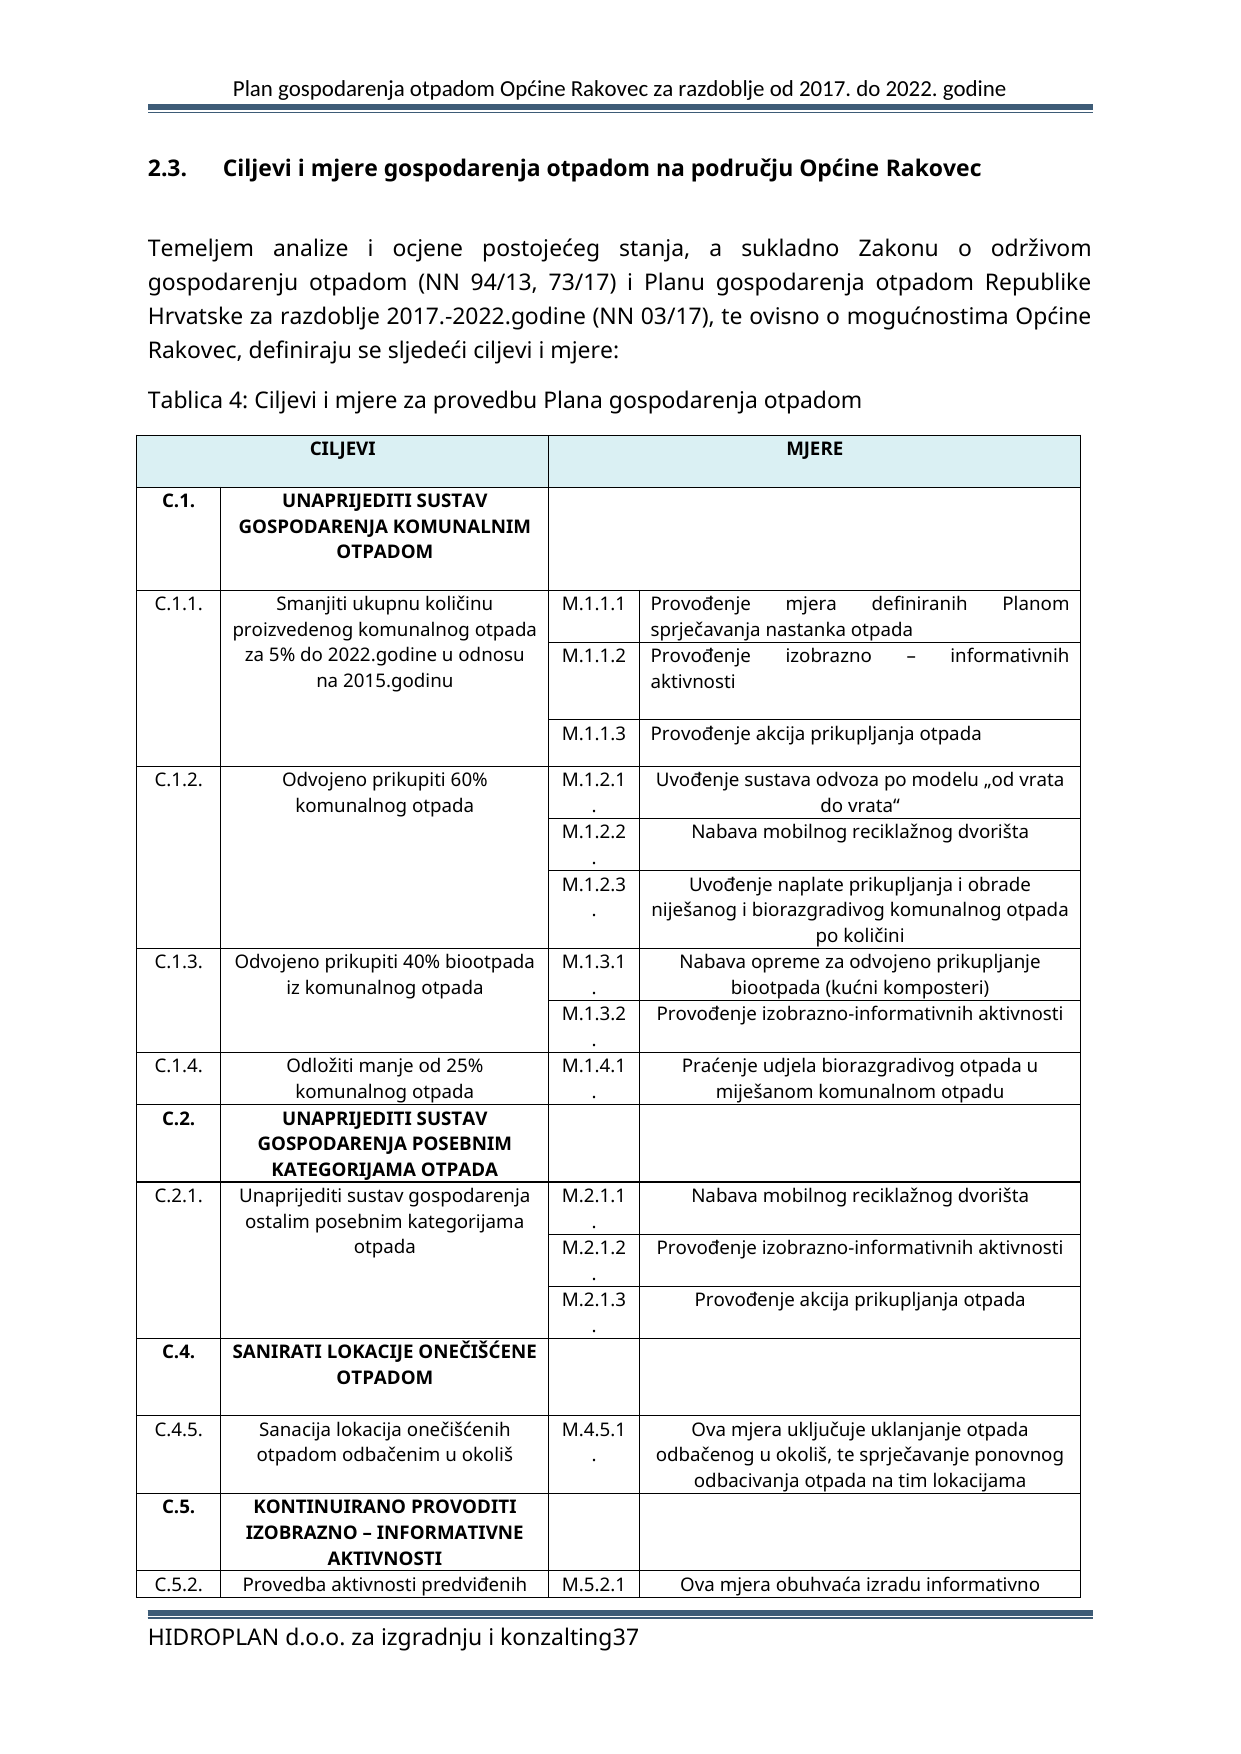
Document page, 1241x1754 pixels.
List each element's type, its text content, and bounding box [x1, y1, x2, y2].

table_cell M.1.3.2. [549, 1001, 639, 1052]
table_cell C.1.2. [137, 767, 220, 947]
table_cell UNAPRIJEDITI SUSTAV GOSPODARENJA POSEBNIM KATEGORIJAMA OTPADA [221, 1105, 548, 1181]
table_cell M.1.2.2. [549, 819, 639, 870]
table_cell Smanjiti ukupnu količinu proizvedenog komunalnog otpada za 5% do 2022.godine u odnosu na 2015.godinu [221, 591, 548, 766]
table_cell [640, 1339, 1080, 1415]
table_cell C.2.1. [137, 1183, 220, 1338]
table_cell Nabava mobilnog reciklažnog dvorišta [640, 1183, 1080, 1233]
table_cell Uvođenje sustava odvoza po modelu „od vrata do vrata“ [640, 767, 1080, 818]
table_cell [640, 1105, 1080, 1181]
table_cell C.1. [137, 488, 220, 590]
text Tablica 4: Ciljevi i mjere za provedbu Plana gospodarenja otpadom [148, 384, 1093, 415]
table_cell M.1.1.2 [549, 643, 639, 719]
table_cell M.2.1.1. [549, 1183, 639, 1233]
table_cell M.1.1.1 [549, 591, 639, 642]
subtitle Ciljevi i mjere gospodarenja otpadom na području Općine Rakovec [148, 152, 1093, 183]
table_cell C.4. [137, 1339, 220, 1415]
table_cell M.4.5.1. [549, 1416, 639, 1493]
table_cell Provođenje akcija prikupljanja otpada [640, 720, 1080, 766]
table_cell SANIRATI LOKACIJE ONEČIŠĆENE OTPADOM [221, 1339, 548, 1415]
table_cell Odvojeno prikupiti 40% biootpada iz komunalnog otpada [221, 949, 548, 1052]
table_cell Praćenje udjela biorazgradivog otpada u miješanom komunalnom otpadu [640, 1053, 1080, 1104]
table_cell C.5.2. [137, 1571, 220, 1597]
table_cell KONTINUIRANO PROVODITI IZOBRAZNO – INFORMATIVNE AKTIVNOSTI [221, 1494, 548, 1570]
table_cell M.5.2.1. [549, 1571, 639, 1597]
table_cell [549, 1494, 639, 1570]
table_cell M.1.2.3. [549, 871, 639, 947]
table_cell M.2.1.3. [549, 1287, 639, 1338]
table_header MJERE [549, 436, 1080, 487]
table_cell UNAPRIJEDITI SUSTAV GOSPODARENJA KOMUNALNIM OTPADOM [221, 488, 548, 590]
table_cell M.1.1.3 [549, 720, 639, 766]
table_cell Nabava opreme za odvojeno prikupljanje biootpada (kućni komposteri) [640, 949, 1080, 999]
text Temeljem analize i ocjene postojećeg stanja, a sukladno Zakonu o održivom gospodarenju otpadom (NN 94/13, 73/17) i Planu gospodarenja otpadom Republike Hrvatske za razdoblje 2017.-2022.godine (NN 03/17), te ovisno o mogućnostima Općine Rakovec, definiraju se sljedeći ciljevi i mjere: [148, 232, 1093, 365]
table_cell C.1.3. [137, 949, 220, 1052]
table_cell M.2.1.2. [549, 1235, 639, 1286]
table_cell [640, 1494, 1080, 1570]
table_cell Unaprijediti sustav gospodarenja ostalim posebnim kategorijama otpada [221, 1183, 548, 1338]
table_cell Provođenje izobrazno-informativnih aktivnosti [640, 1235, 1080, 1286]
table_cell C.4.5. [137, 1416, 220, 1493]
table_cell Odvojeno prikupiti 60% komunalnog otpada [221, 767, 548, 947]
table_cell Nabava mobilnog reciklažnog dvorišta [640, 819, 1080, 870]
table_cell Provođenje izobrazno-informativnih aktivnosti [640, 1001, 1080, 1052]
table_cell Ova mjera uključuje uklanjanje otpada odbačenog u okoliš, te sprječavanje ponovnog odbacivanja otpada na tim lokacijama [640, 1416, 1080, 1493]
table_cell [549, 488, 1080, 590]
table_cell C.5. [137, 1494, 220, 1570]
table_cell [549, 1339, 639, 1415]
table_cell C.1.4. [137, 1053, 220, 1104]
table_cell [549, 1105, 639, 1181]
table_header CILJEVI [137, 436, 548, 487]
table_cell Uvođenje naplate prikupljanja i obrade niješanog i biorazgradivog komunalnog otpada po količini [640, 871, 1080, 947]
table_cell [640, 1571, 1080, 1597]
table_cell Provođenje mjera definiranih Planom sprječavanja nastanka otpada [640, 591, 1080, 642]
table_cell Sanacija lokacija onečišćenih otpadom odbačenim u okoliš [221, 1416, 548, 1493]
table_cell Provođenje izobrazno – informativnih aktivnosti [640, 643, 1080, 719]
table_cell Provođenje akcija prikupljanja otpada [640, 1287, 1080, 1338]
table_cell M.1.3.1. [549, 949, 639, 999]
table_cell M.1.4.1. [549, 1053, 639, 1104]
table_cell C.2. [137, 1105, 220, 1181]
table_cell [221, 1571, 548, 1597]
table_cell C.1.1. [137, 591, 220, 766]
table_cell M.1.2.1. [549, 767, 639, 818]
table_cell Odložiti manje od 25% komunalnog otpada [221, 1053, 548, 1104]
